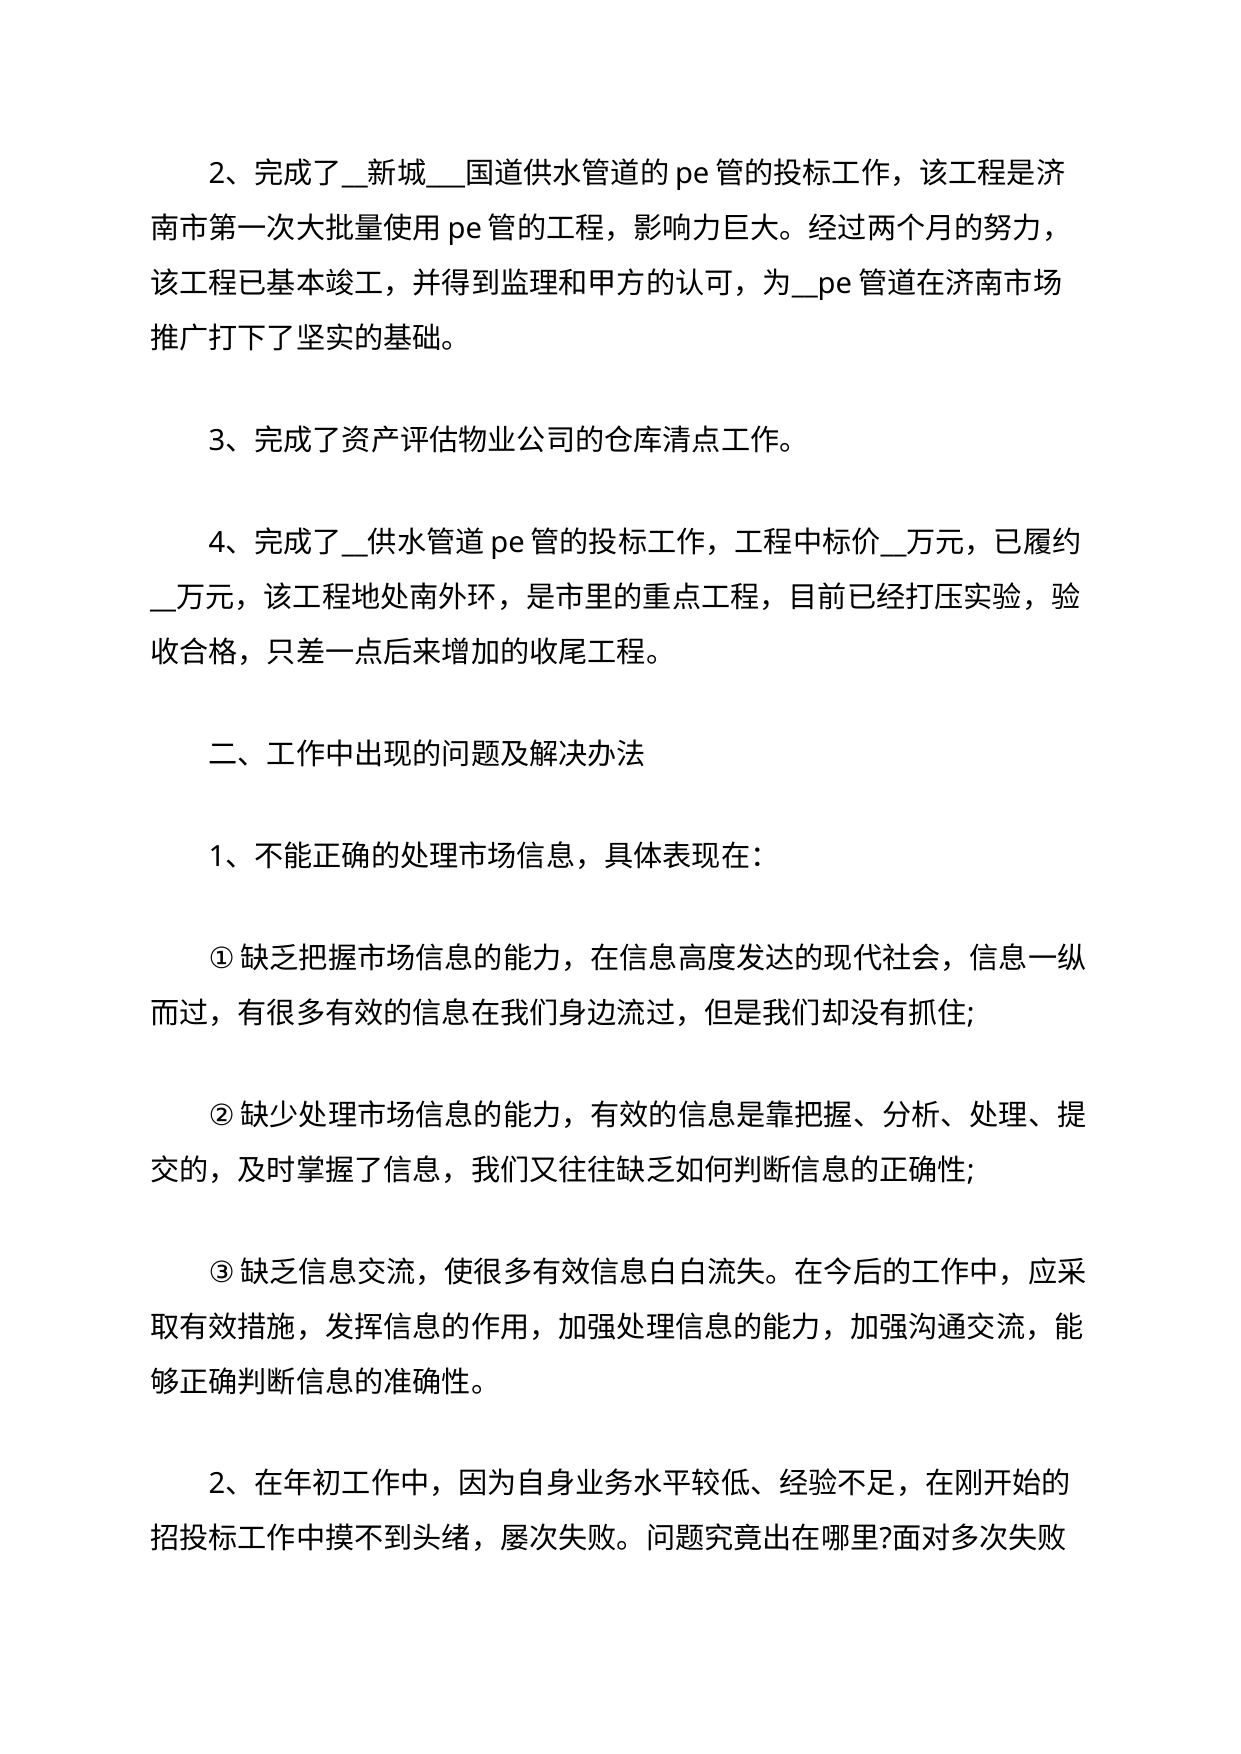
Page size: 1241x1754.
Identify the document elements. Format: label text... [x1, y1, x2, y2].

text 1、不能正确的处理市场信息，具体表现在： [150, 832, 1090, 875]
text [150, 1460, 1090, 1557]
text ①缺乏把握市场信息的能力，在信息高度发达的现代社会，信息一纵而过，有很多有效的信息在我们身边流过，但是我们却没有抓住; [150, 934, 1090, 1032]
text ③缺乏信息交流，使很多有效信息白白流失。在今后的工作中，应采取有效措施，发挥信息的作用，加强处理信息的能力，加强沟通交流，能够正确判断信息的准确性。 [150, 1248, 1090, 1400]
text ②缺少处理市场信息的能力，有效的信息是靠把握、分析、处理、提交的，及时掌握了信息，我们又往往缺乏如何判断信息的正确性; [150, 1091, 1090, 1189]
text 4、完成了__供水管道pe管的投标工作，工程中标价__万元，已履约__万元，该工程地处南外环，是市里的重点工程，目前已经打压实验，验收合格，只差一点后来增加的收尾工程。 [150, 519, 1090, 671]
text 二、工作中出现的问题及解决办法 [150, 731, 1090, 773]
text 3、完成了资产评估物业公司的仓库清点工作。 [150, 417, 1090, 459]
text 2、完成了__新城___国道供水管道的pe管的投标工作，该工程是济南市第一次大批量使用pe管的工程，影响力巨大。经过两个月的努力，该工程已基本竣工，并得到监理和甲方的认可，为__pe管道在济南市场推广打下了坚实的基础。 [150, 150, 1090, 357]
